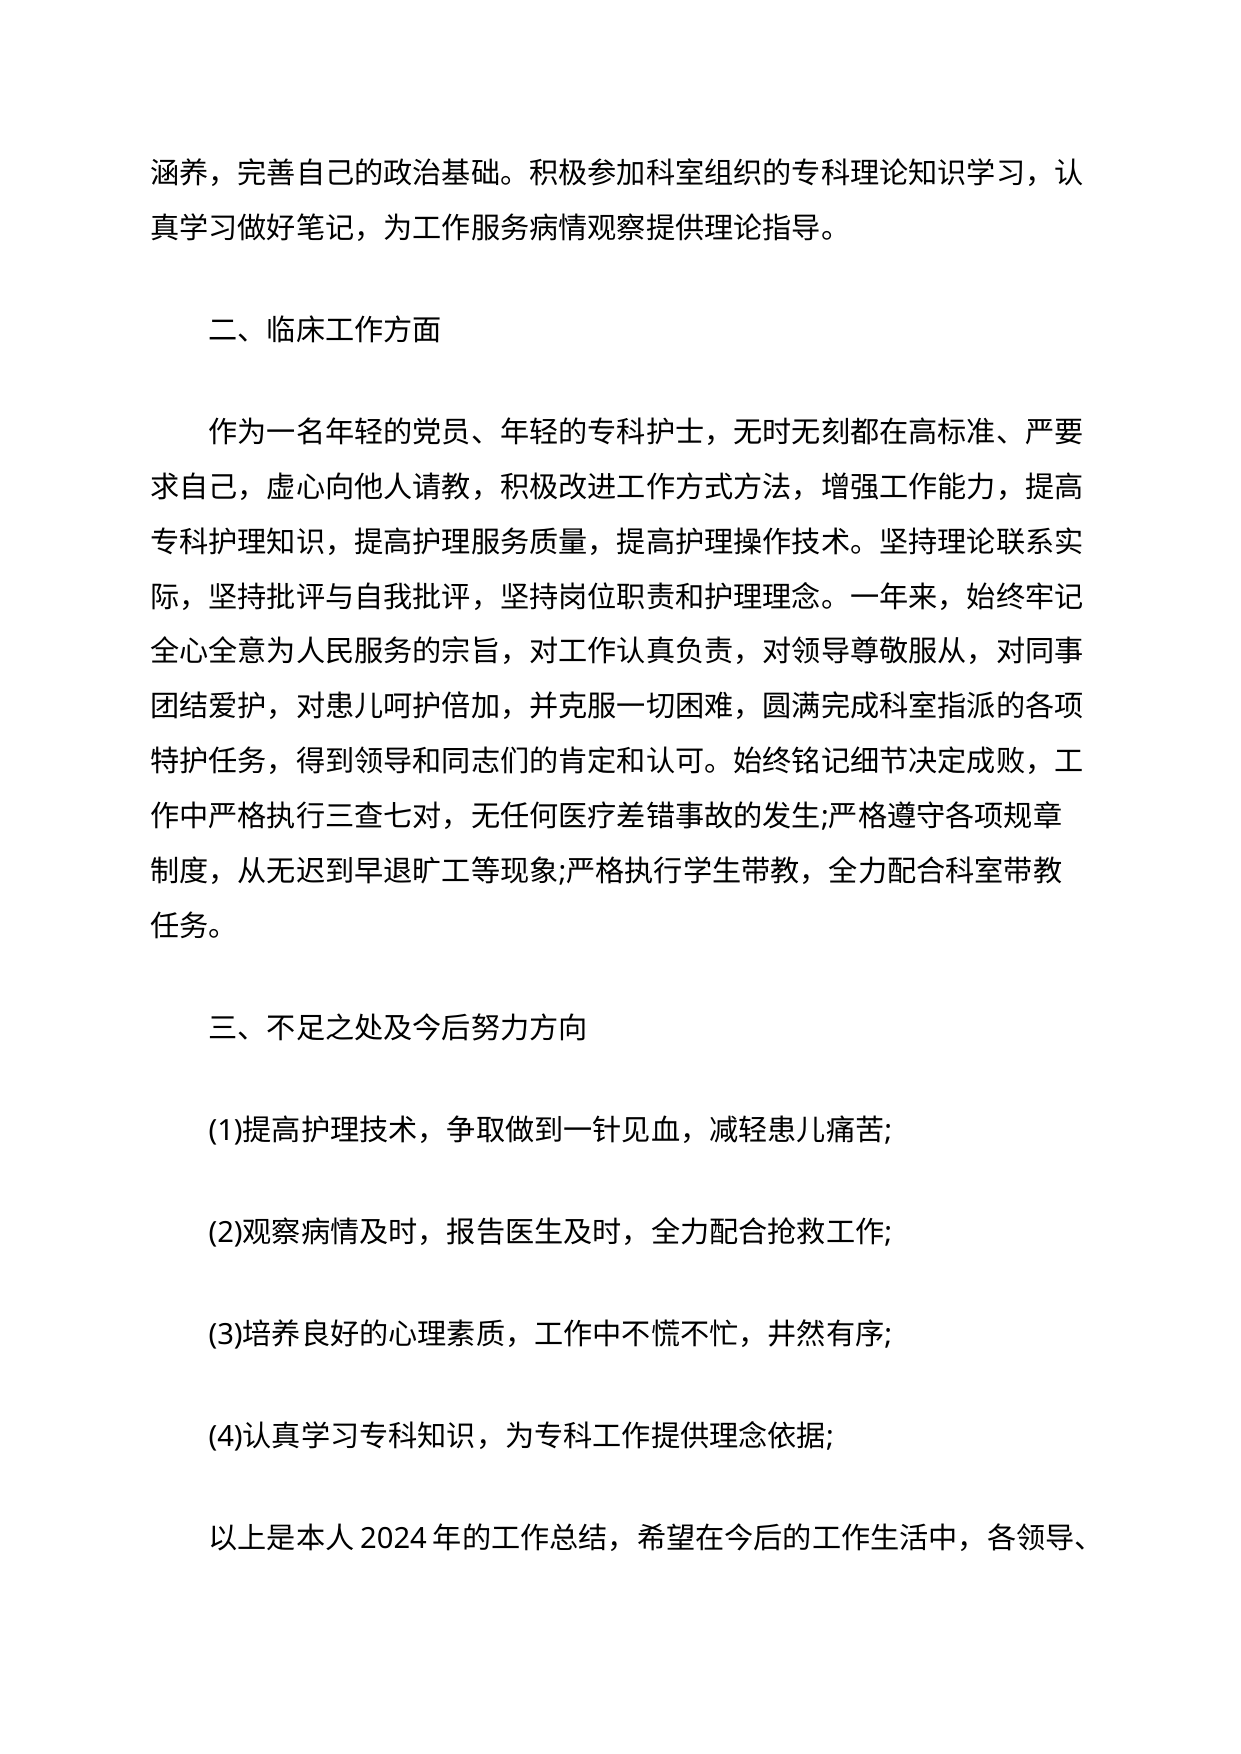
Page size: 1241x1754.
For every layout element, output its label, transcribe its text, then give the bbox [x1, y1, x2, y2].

text (1)提高护理技术，争取做到一针见血，减轻患儿痛苦; [150, 1106, 1090, 1149]
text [150, 1514, 1090, 1557]
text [150, 150, 1090, 247]
text (2)观察病情及时，报告医生及时，全力配合抢救工作; [150, 1208, 1090, 1251]
text 三、不足之处及今后努力方向 [150, 1004, 1090, 1047]
text 作为一名年轻的党员、年轻的专科护士，无时无刻都在高标准、严要求自己，虚心向他人请教，积极改进工作方式方法，增强工作能力，提高专科护理知识，提高护理服务质量，提高护理操作技术。坚持理论联系实际，坚持批评与自我批评，坚持岗位职责和护理理念。一年来，始终牢记全心全意为人民服务的宗旨，对工作认真负责，对领导尊敬服从，对同事团结爱护，对患儿呵护倍加，并克服一切困难，圆满完成科室指派的各项特护任务，得到领导和同志们的肯定和认可。始终铭记细节决定成败，工作中严格执行三查七对，无任何医疗差错事故的发生;严格遵守各项规章制度，从无迟到早退旷工等现象;严格执行学生带教，全力配合科室带教任务。 [150, 408, 1090, 945]
text (4)认真学习专科知识，为专科工作提供理念依据; [150, 1412, 1090, 1454]
text 二、临床工作方面 [150, 307, 1090, 349]
text (3)培养良好的心理素质，工作中不慌不忙，井然有序; [150, 1310, 1090, 1353]
